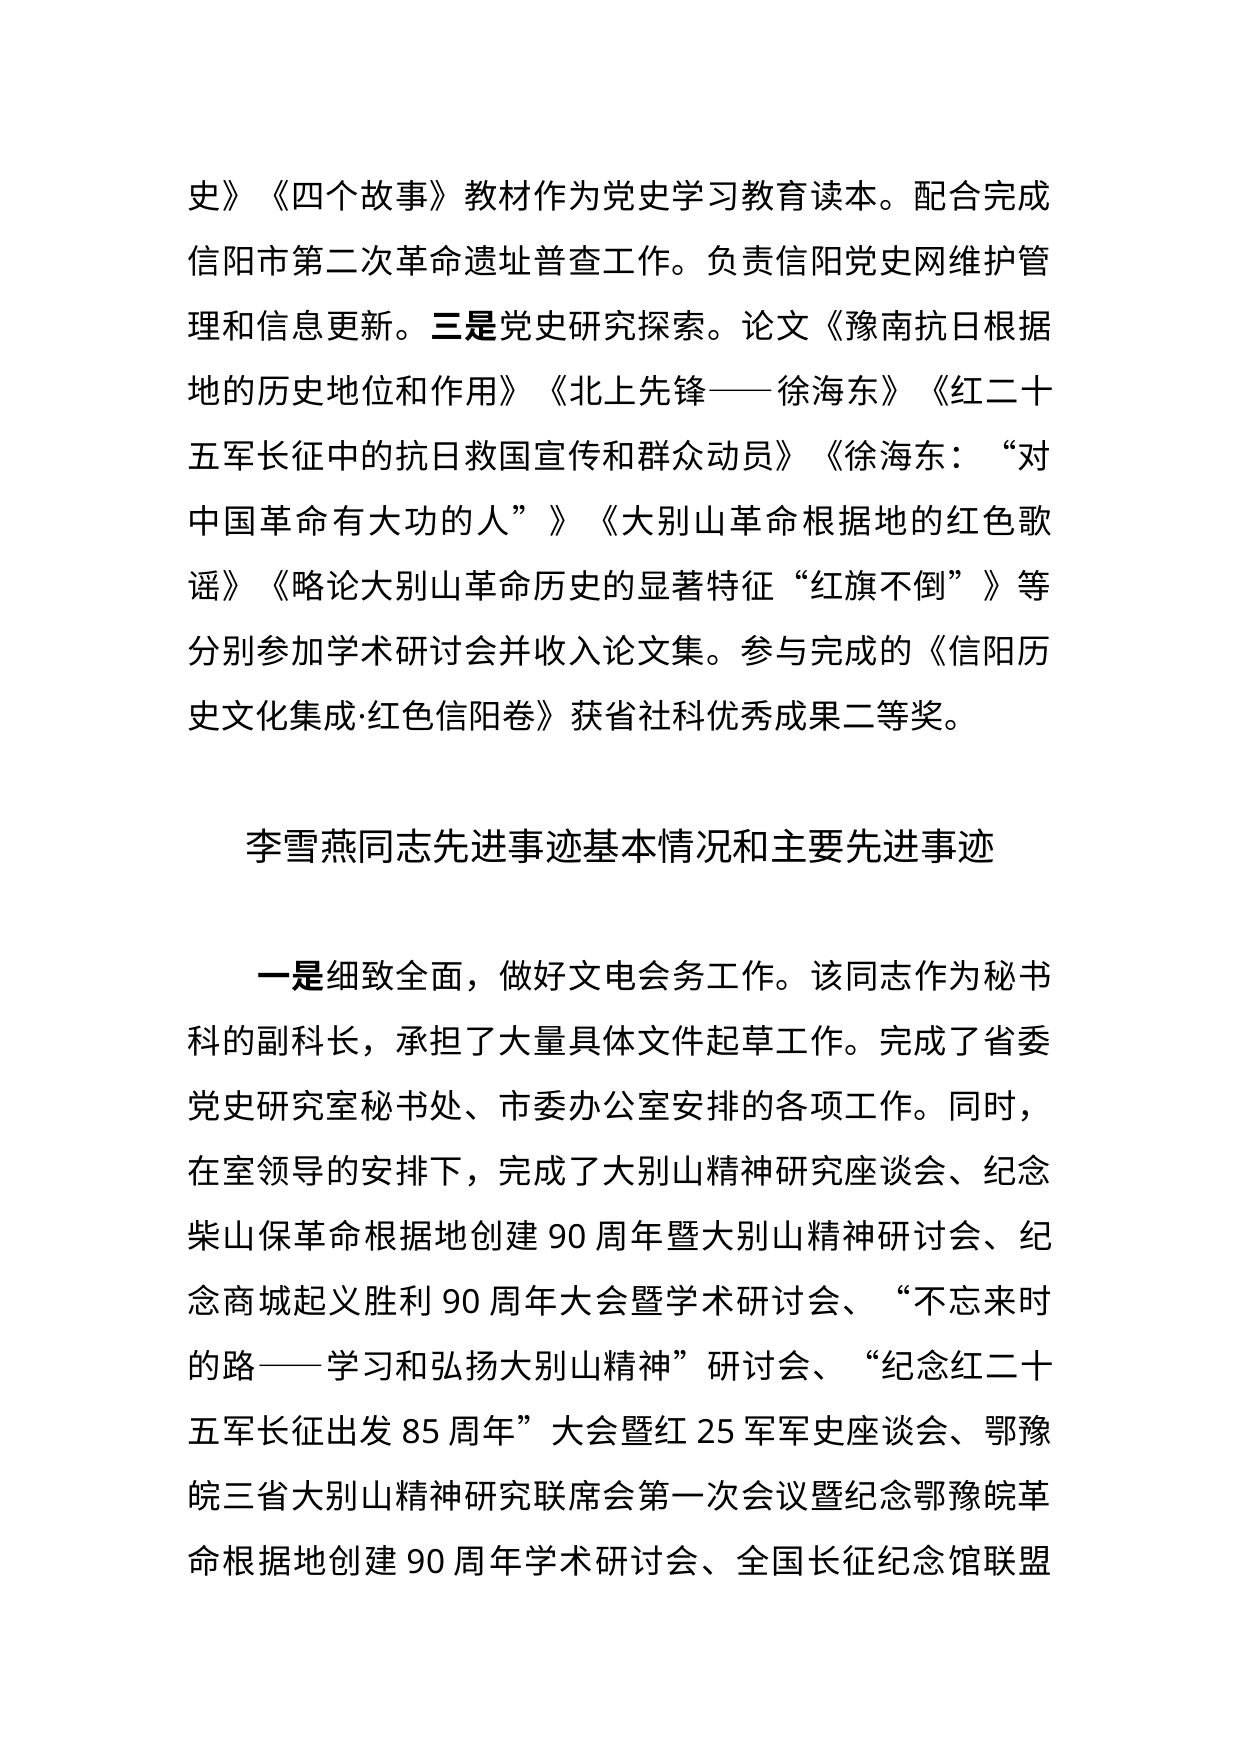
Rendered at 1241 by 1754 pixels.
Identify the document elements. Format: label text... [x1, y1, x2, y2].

text 李雪燕同志先进事迹基本情况和主要先进事迹 [187, 812, 1053, 877]
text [187, 942, 1053, 1592]
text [187, 162, 1053, 747]
